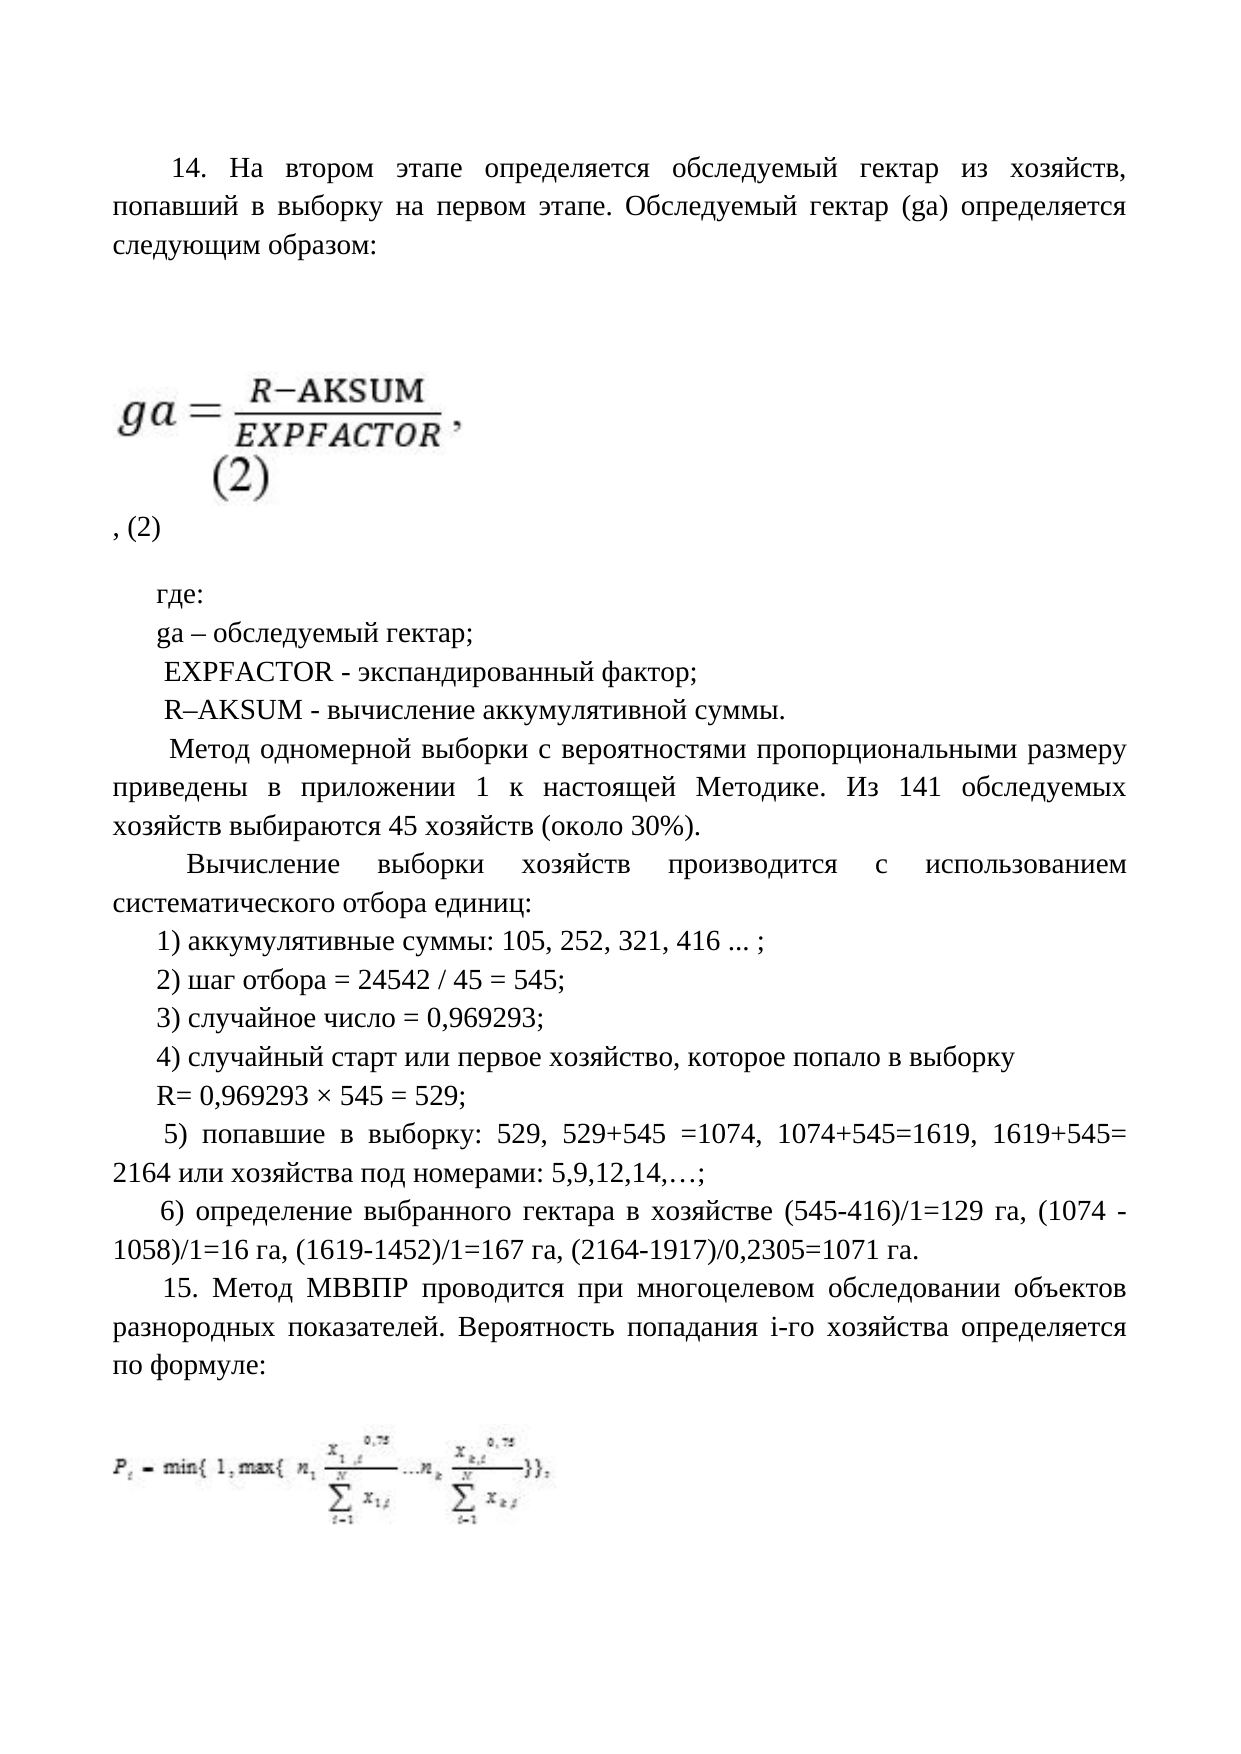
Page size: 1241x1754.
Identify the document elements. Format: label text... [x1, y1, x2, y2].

text где: [112, 577, 1128, 610]
text R= 0,969293 × 545 = 529; [112, 1078, 1128, 1111]
text 4) случайный старт или первое хозяйство, которое попало в выборку [112, 1039, 1128, 1073]
text 14. На втором этапе определяется обследуемый гектар из хозяйств, попавший в выборку на первом этапе. Обследуемый гектар (ga) определяется следующим образом: [112, 150, 1128, 261]
text R–AKSUM - вычисление аккумулятивной суммы. [112, 692, 1128, 726]
text 1) аккумулятивные суммы: 105, 252, 321, 416 ... ; [112, 923, 1128, 957]
text EXPFACTOR - экспандированный фактор; [112, 654, 1128, 687]
text ga – обследуемый гектар; [112, 615, 1128, 649]
text Вычисление выборки хозяйств производится с использованием систематического отбора единиц: [112, 846, 1128, 918]
text 6) определение выбранного гектара в хозяйстве (545-416)/1=129 га, (1074 -1058)/1=16 га, (1619-1452)/1=167 га, (2164-1917)/0,2305=1071 га. [112, 1193, 1128, 1265]
picture [112, 371, 467, 506]
text Метод одномерной выборки с вероятностями пропорциональными размеру приведены в приложении 1 к настоящей Методике. Из 141 обследуемых хозяйств выбираются 45 хозяйств (около 30%). [112, 731, 1128, 841]
text 3) случайное число = 0,969293; [112, 1001, 1128, 1034]
text , (2) [112, 509, 1128, 573]
picture [112, 1424, 557, 1539]
text 5) попавшие в выборку: 529, 529+545 =1074, 1074+545=1619, 1619+545= 2164 или хозяйства под номерами: 5,9,12,14,…; [112, 1116, 1128, 1188]
text 2) шаг отбора = 24542 / 45 = 545; [112, 962, 1128, 996]
text 15. Метод МВВПР проводится при многоцелевом обследовании объектов разнородных показателей. Вероятность попадания i-го хозяйства определяется по формуле: [112, 1270, 1128, 1381]
